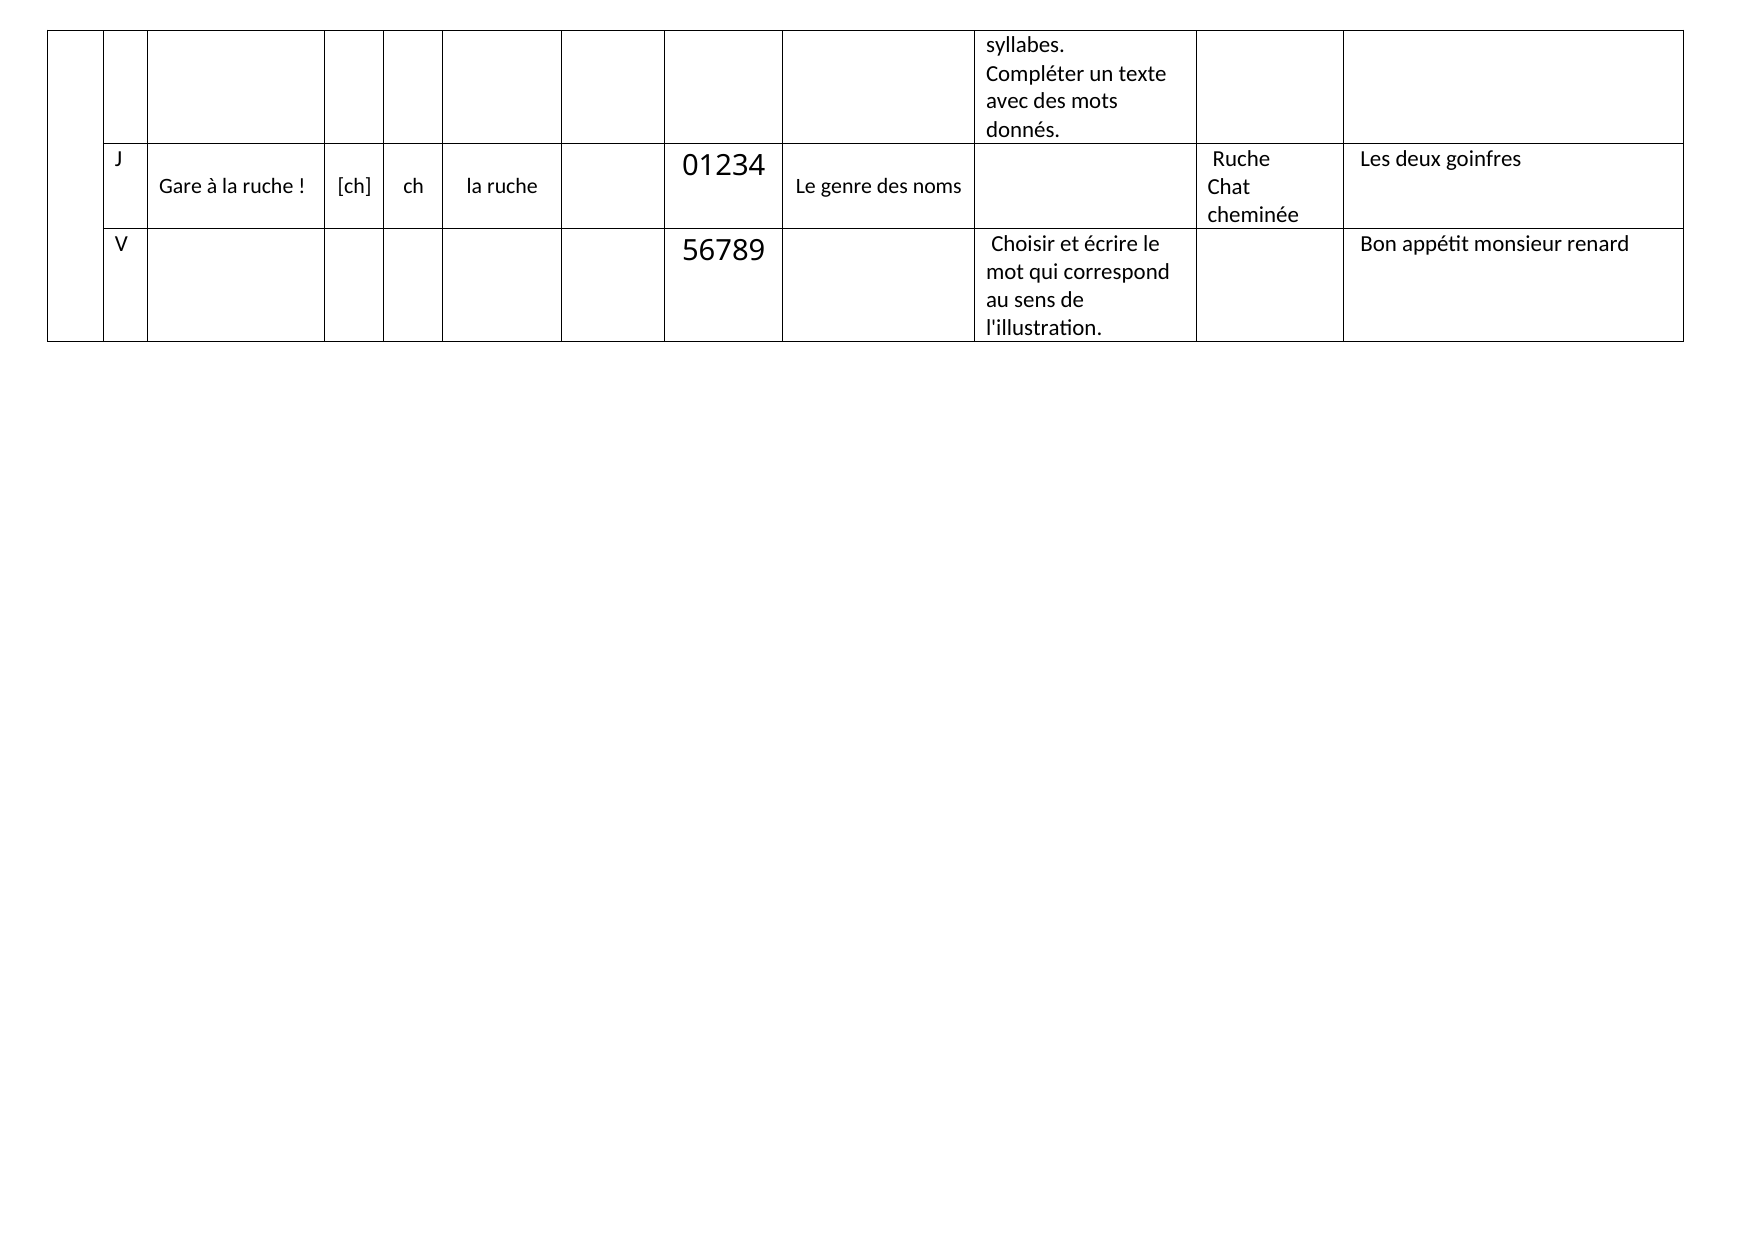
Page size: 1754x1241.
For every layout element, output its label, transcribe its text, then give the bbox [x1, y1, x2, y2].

table_cell 56789 [665, 229, 782, 341]
table_cell [1197, 31, 1343, 143]
table_cell [1197, 229, 1343, 341]
table_cell [783, 31, 974, 143]
table_cell V [104, 229, 147, 341]
table_cell ch [384, 144, 442, 228]
table_cell [148, 31, 324, 143]
table_cell z [665, 31, 782, 143]
table_cell la ruche [443, 144, 561, 228]
table_cell [325, 229, 383, 341]
table_cell J [104, 144, 147, 228]
table_cell [148, 229, 324, 341]
table_cell Bon appétit monsieur renard [1344, 229, 1683, 341]
table_cell [1344, 31, 1683, 143]
table_cell [ch] [325, 144, 383, 228]
table_cell [384, 31, 442, 143]
table_cell [562, 229, 664, 341]
table_cell [783, 229, 974, 341]
table_cell [443, 31, 561, 143]
table_cell [325, 31, 383, 143]
table_cell [975, 144, 1196, 228]
table_cell Les deux goinfres [1344, 144, 1683, 228]
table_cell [975, 31, 1196, 143]
table_cell Le genre des noms [783, 144, 974, 228]
table_cell [562, 31, 664, 143]
table_cell [443, 229, 561, 341]
table_cell [384, 229, 442, 341]
table_cell Gare à la ruche ! [148, 144, 324, 228]
table_cell M [104, 31, 147, 143]
table_cell Choisir et écrire le mot qui correspond au sens de l'illustration. [975, 229, 1196, 341]
table_cell 01234 [665, 144, 782, 228]
table_cell [562, 144, 664, 228]
table_cell Ruche Chat cheminée [1197, 144, 1343, 228]
